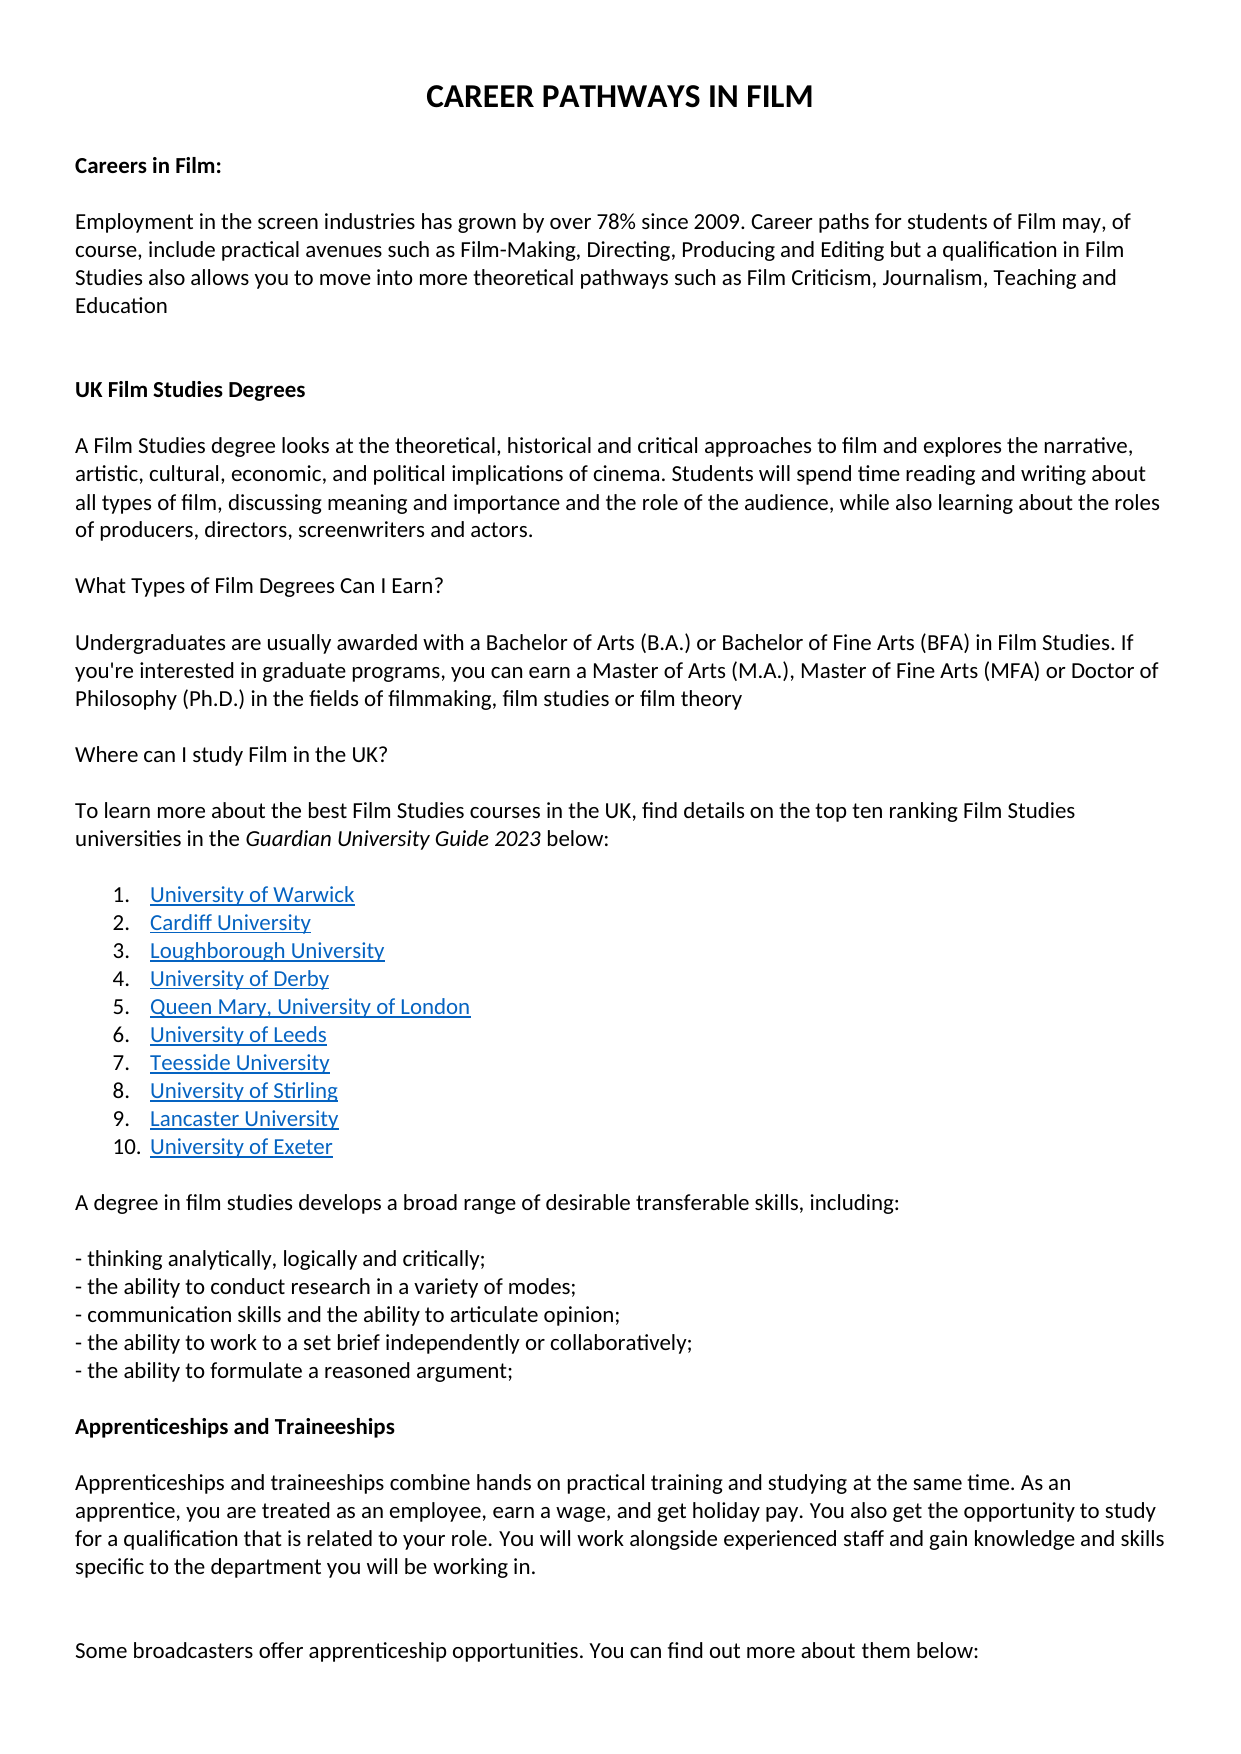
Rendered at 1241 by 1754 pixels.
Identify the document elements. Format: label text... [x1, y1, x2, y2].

list University of Stirling [112, 1076, 1165, 1104]
text What Types of Film Degrees Can I Earn? [75, 572, 1165, 600]
text Apprenticeships and traineeships combine hands on practical training and studying at the same time. As an apprentice, you are treated as an employee, earn a wage, and get holiday pay. You also get the opportunity to study for a qualification that is related to your role. You will work alongside experienced staff and gain knowledge and skills specific to the department you will be working in. [75, 1468, 1165, 1580]
text - communication skills and the ability to articulate opinion; [75, 1300, 1165, 1328]
list Queen Mary, University of London [112, 992, 1165, 1020]
text Where can I study Film in the UK? [75, 740, 1165, 768]
list University of Derby [112, 964, 1165, 992]
list Loughborough University [112, 936, 1165, 964]
text Careers in Film: [75, 151, 1165, 179]
text Employment in the screen industries has grown by over 78% since 2009. Career paths for students of Film may, of course, include practical avenues such as Film-Making, Directing, Producing and Editing but a qualification in Film Studies also allows you to move into more theoretical pathways such as Film Criticism, Journalism, Teaching and Education [75, 207, 1165, 319]
text UK Film Studies Degrees [75, 376, 1165, 403]
text Apprenticeships and Traineeships [75, 1412, 1165, 1440]
list University of Exeter [112, 1132, 1165, 1160]
text - thinking analytically, logically and critically; [75, 1244, 1165, 1272]
list University of Leeds [112, 1020, 1165, 1048]
text - the ability to conduct research in a variety of modes; [75, 1272, 1165, 1300]
text Some broadcasters offer apprenticeship opportunities. You can find out more about them below: [75, 1636, 1165, 1664]
text Undergraduates are usually awarded with a Bachelor of Arts (B.A.) or Bachelor of Fine Arts (BFA) in Film Studies. If you're interested in graduate programs, you can earn a Master of Arts (M.A.), Master of Fine Arts (MFA) or Doctor of Philosophy (Ph.D.) in the fields of filmmaking, film studies or film theory [75, 628, 1165, 712]
text To learn more about the best Film Studies courses in the UK, find details on the top ten ranking Film Studies universities in the Guardian University Guide 2023 below: [75, 796, 1165, 852]
text A degree in film studies develops a broad range of desirable transferable skills, including: [75, 1188, 1165, 1216]
list Lancaster University [112, 1104, 1165, 1132]
list Cardiff University [112, 908, 1165, 936]
list University of Warwick [112, 880, 1165, 908]
text A Film Studies degree looks at the theoretical, historical and critical approaches to film and explores the narrative, artistic, cultural, economic, and political implications of cinema. Students will spend time reading and writing about all types of film, discussing meaning and importance and the role of the audience, while also learning about the roles of producers, directors, screenwriters and actors. [75, 432, 1165, 544]
text - the ability to work to a set brief independently or collaboratively; [75, 1328, 1165, 1356]
list Teesside University [112, 1048, 1165, 1076]
text CAREER PATHWAYS IN FILM [75, 75, 1165, 116]
text - the ability to formulate a reasoned argument; [75, 1356, 1165, 1384]
